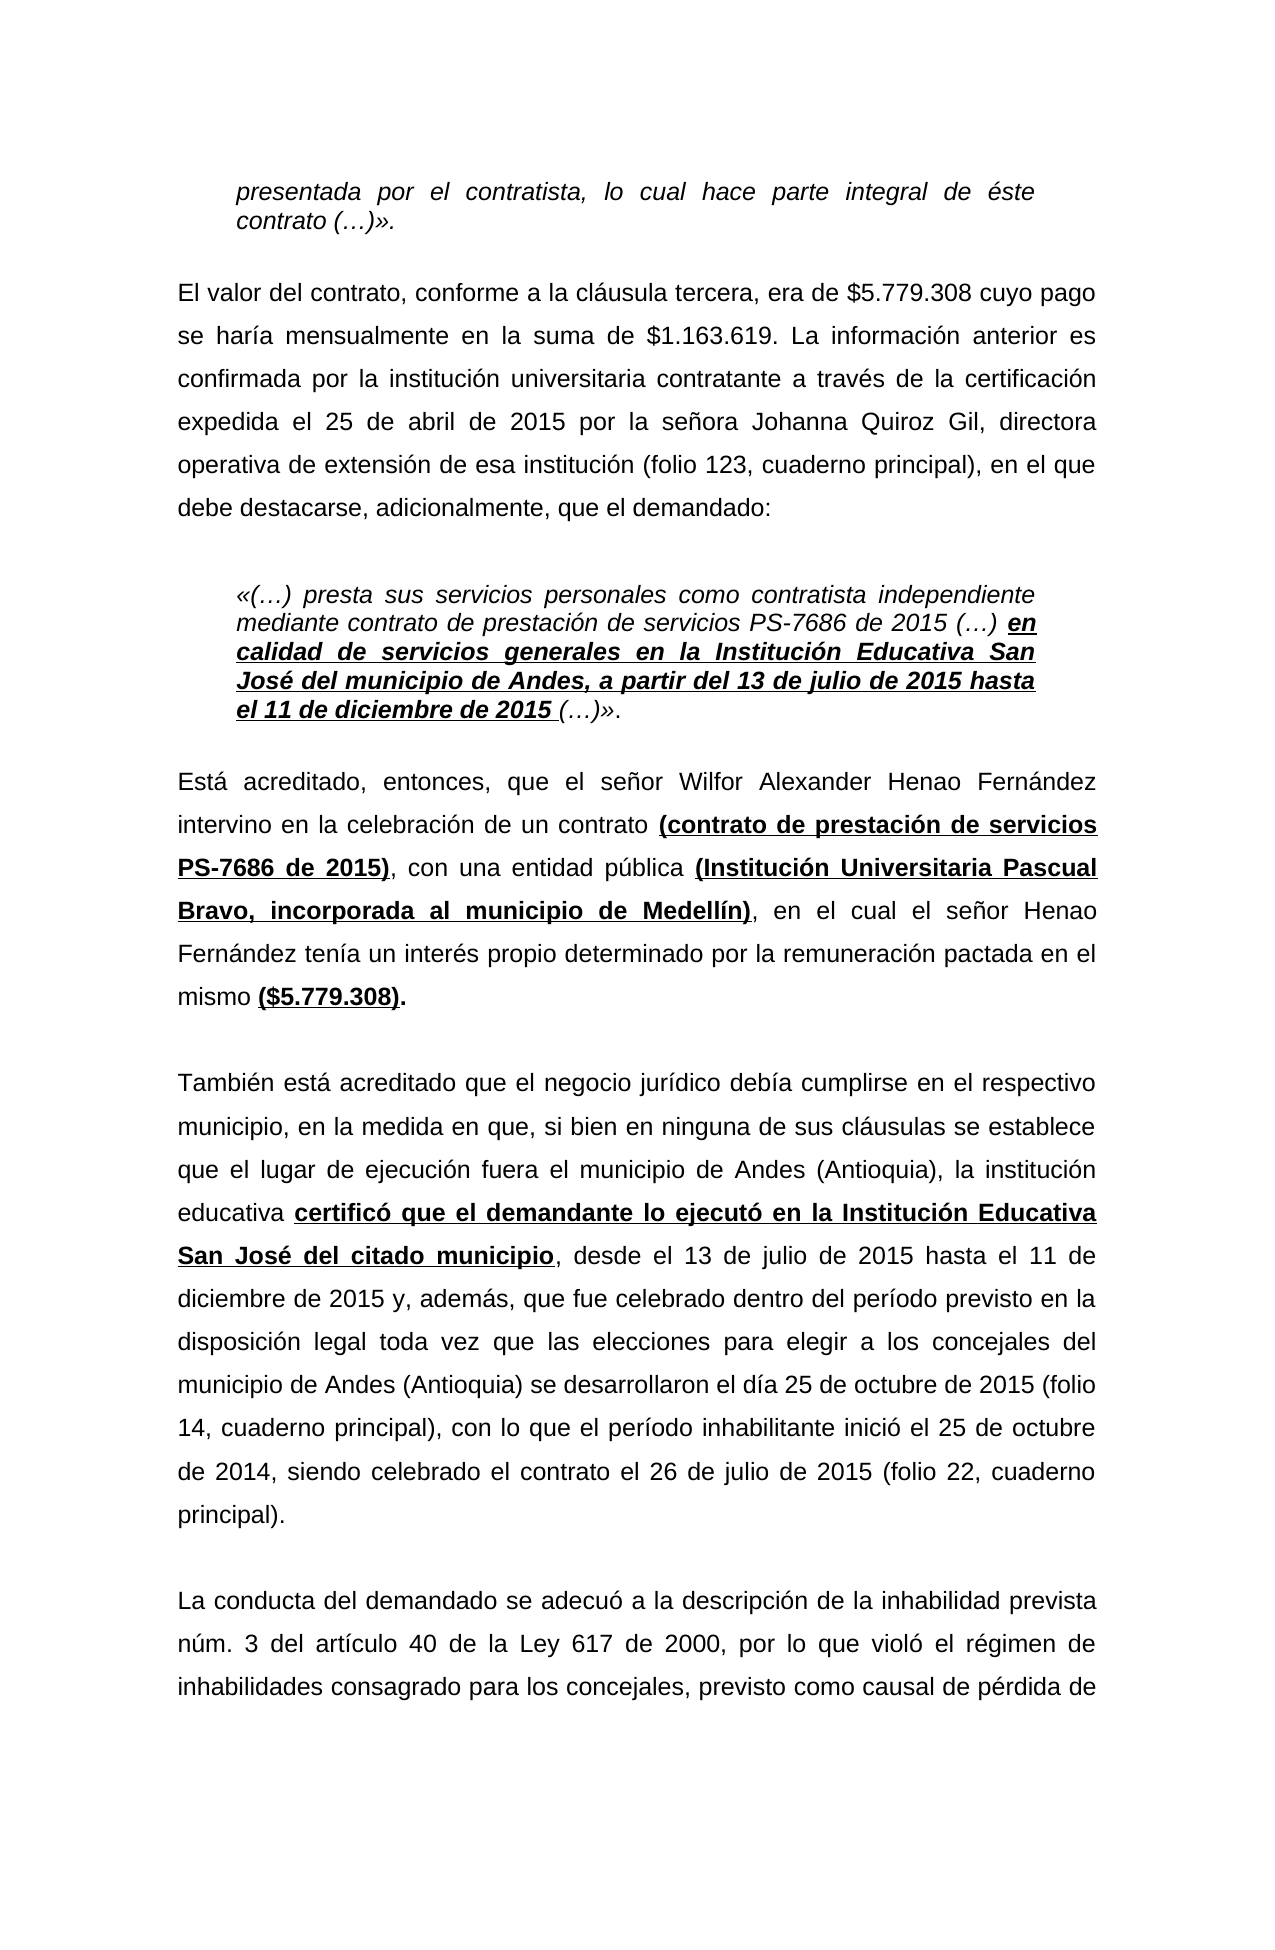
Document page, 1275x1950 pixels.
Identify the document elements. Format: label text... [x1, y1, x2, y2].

text Está acreditado, entonces, que el señor Wilfor Alexander Henao Fernández intervino en la celebración de un contrato (contrato de prestación de servicios PS-7686 de 2015), con una entidad pública (Institución Universitaria Pascual Bravo, incorporada al municipio de Medellín), en el cual el señor Henao Fernández tenía un interés propio determinado por la remuneración pactada en el mismo ($5.779.308). [177, 767, 1098, 1011]
text «(…) presta sus servicios personales como contratista independiente mediante contrato de prestación de servicios PS-7686 de 2015 (…) en calidad de servicios generales en la Institución Educativa San José del municipio de Andes, a partir del 13 de julio de 2015 hasta el 11 de diciembre de 2015 (…)». [236, 580, 1039, 723]
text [236, 177, 1039, 235]
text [177, 1586, 1098, 1701]
text También está acreditado que el negocio jurídico debía cumplirse en el respectivo municipio, en la medida en que, si bien en ninguna de sus cláusulas se establece que el lugar de ejecución fuera el municipio de Andes (Antioquia), la institución educativa certificó que el demandante lo ejecutó en la Institución Educativa San José del citado municipio, desde el 13 de julio de 2015 hasta el 11 de diciembre de 2015 y, además, que fue celebrado dentro del período previsto en la disposición legal toda vez que las elecciones para elegir a los concejales del municipio de Andes (Antioquia) se desarrollaron el día 25 de octubre de 2015 (folio 14, cuaderno principal), con lo que el período inhabilitante inició el 25 de octubre de 2014, siendo celebrado el contrato el 26 de julio de 2015 (folio 22, cuaderno principal). [177, 1068, 1098, 1528]
text El valor del contrato, conforme a la cláusula tercera, era de $5.779.308 cuyo pago se haría mensualmente en la suma de $1.163.619. La información anterior es confirmada por la institución universitaria contratante a través de la certificación expedida el 25 de abril de 2015 por la señora Johanna Quiroz Gil, directora operativa de extensión de esa institución (folio 123, cuaderno principal), en el que debe destacarse, adicionalmente, que el demandado: [177, 278, 1098, 522]
